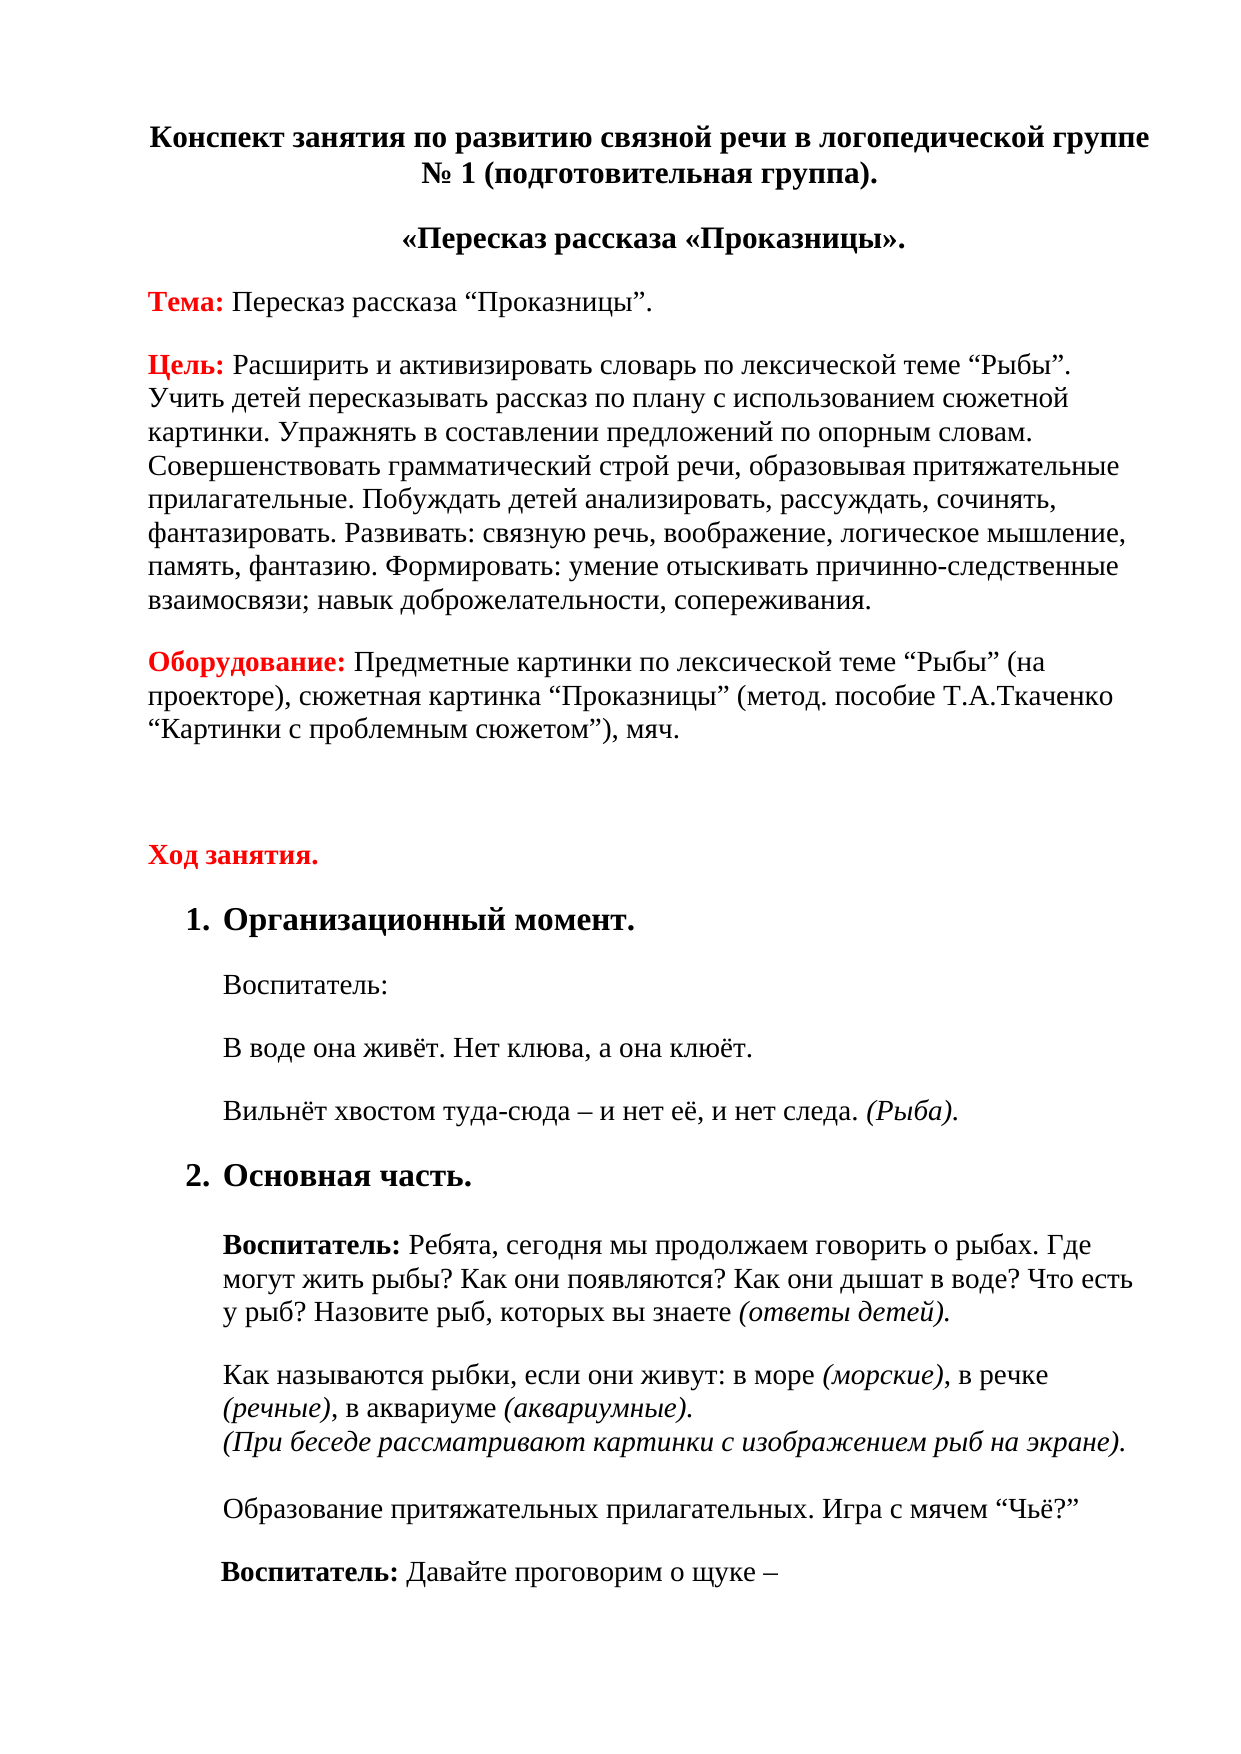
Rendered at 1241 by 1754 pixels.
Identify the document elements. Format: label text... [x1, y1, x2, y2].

text В воде она живёт. Нет клюва, а она клюёт. [223, 1030, 1152, 1063]
text Воспитатель: Давайте проговорим о щуке – [148, 1554, 1152, 1587]
text Тема: Пересказ рассказа “Проказницы”. [148, 284, 1152, 318]
text Как называются рыбки, если они живут: в море (морские), в речке (речные), в аквариуме (аквариумные). [223, 1357, 1152, 1424]
text Воспитатель: [223, 967, 1152, 1001]
list Основная часть. [185, 1155, 1152, 1194]
text Вильнёт хвостом туда-сюда – и нет её, и нет следа. (Рыба). [223, 1093, 1152, 1126]
text Конспект занятия по развитию связной речи в логопедической группе № 1 (подготовительная группа). [148, 118, 1152, 190]
list Организационный момент. [185, 900, 1152, 938]
text Оборудование: Предметные картинки по лексической теме “Рыбы” (на проекторе), сюжетная картинка “Проказницы” (метод. пособие Т.А.Ткаченко “Картинки с проблемным сюжетом”), мяч. [148, 644, 1152, 745]
text Образование притяжательных прилагательных. Игра с мячем “Чьё?” [223, 1491, 1152, 1525]
text Ход занятия. [148, 837, 1152, 871]
text «Пересказ рассказа «Проказницы». [148, 219, 1152, 255]
text Цель: Расширить и активизировать словарь по лексической теме “Рыбы”. Учить детей пересказывать рассказ по плану с использованием сюжетной картинки. Упражнять в составлении предложений по опорным словам. Совершенствовать грамматический строй речи, образовывая притяжательные прилагательные. Побуждать детей анализировать, рассуждать, сочинять, фантазировать. Развивать: связную речь, воображение, логическое мышление, память, фантазию. Формировать: умение отыскивать причинно-следственные взаимосвязи; навык доброжелательности, сопереживания. [148, 347, 1152, 615]
list Воспитатель: Ребята, сегодня мы продолжаем говорить о рыбах. Где могут жить рыбы? Как они появляются? Как они дышат в воде? Что есть у рыб? Назовите рыб, которых вы знаете (ответы детей). [223, 1227, 1152, 1328]
text (При беседе рассматривают картинки с изображением рыб на экране). [223, 1424, 1152, 1458]
